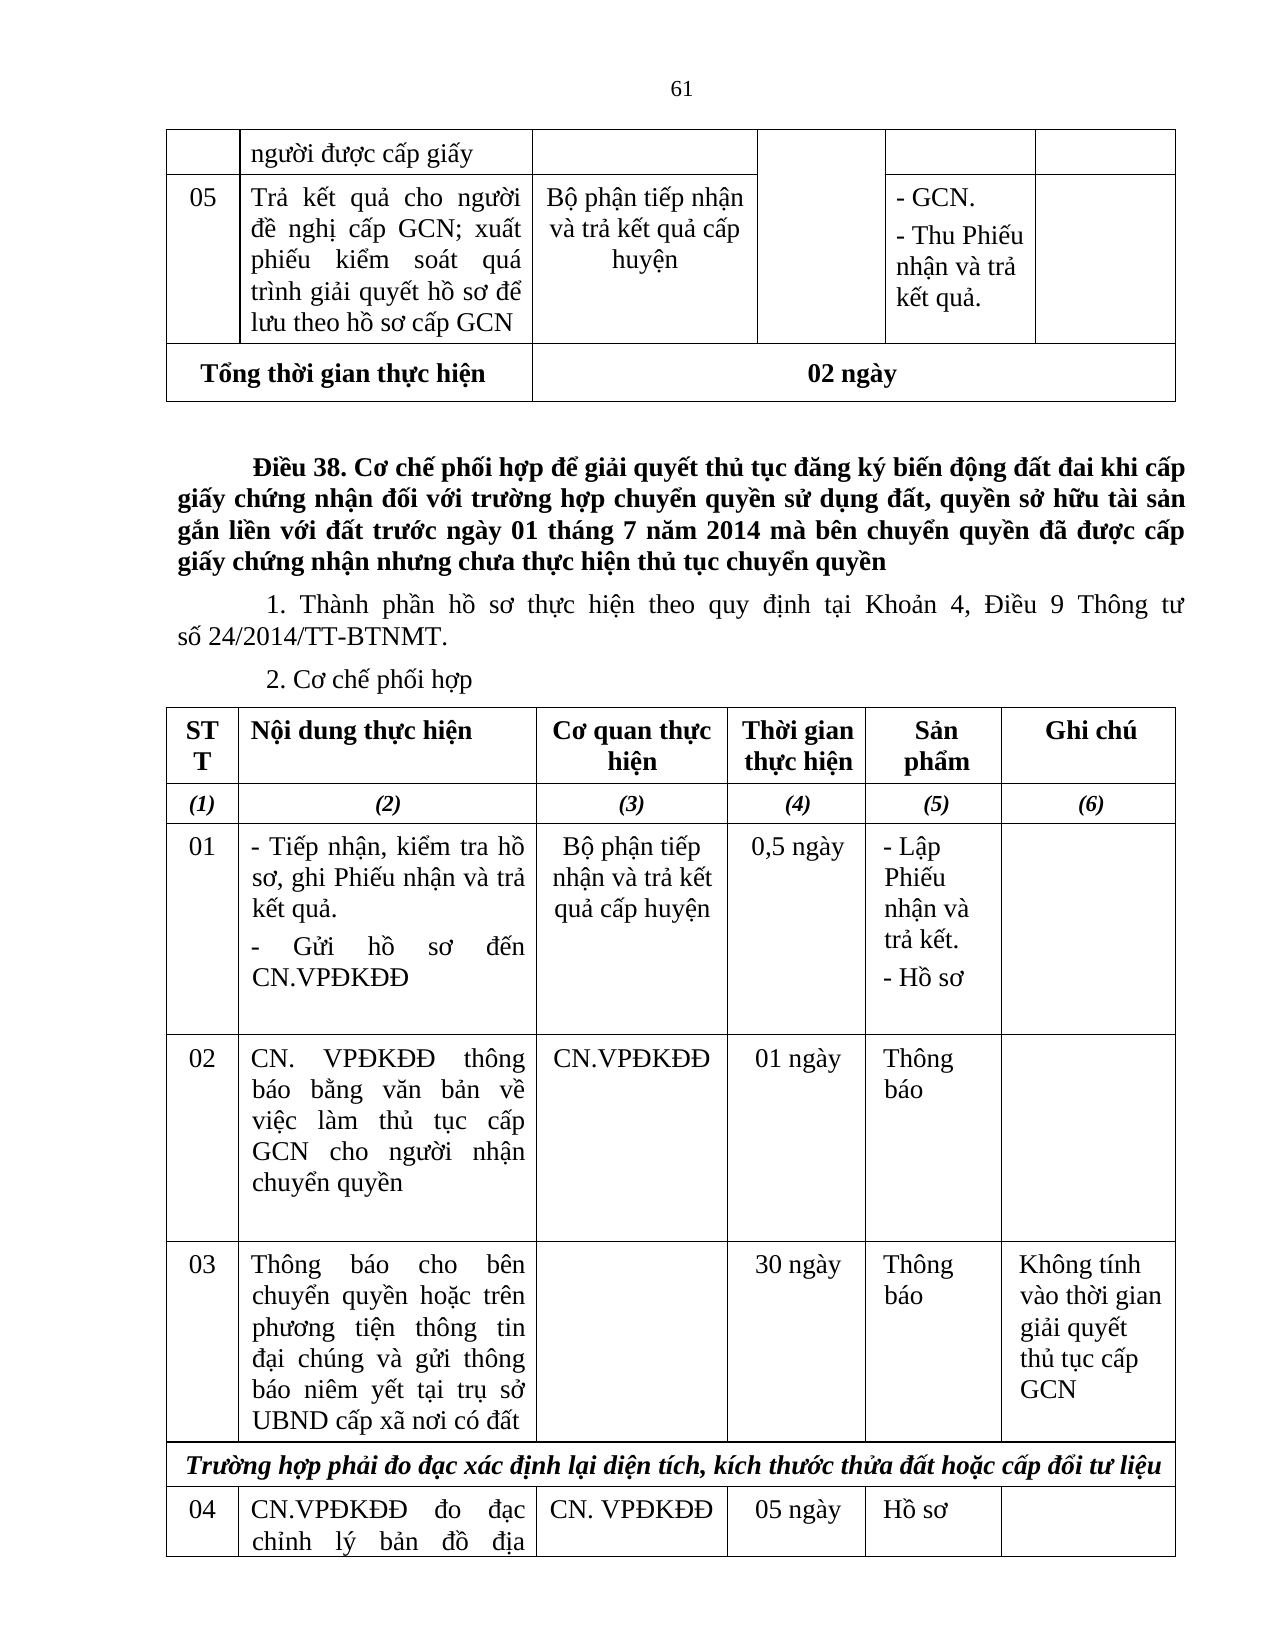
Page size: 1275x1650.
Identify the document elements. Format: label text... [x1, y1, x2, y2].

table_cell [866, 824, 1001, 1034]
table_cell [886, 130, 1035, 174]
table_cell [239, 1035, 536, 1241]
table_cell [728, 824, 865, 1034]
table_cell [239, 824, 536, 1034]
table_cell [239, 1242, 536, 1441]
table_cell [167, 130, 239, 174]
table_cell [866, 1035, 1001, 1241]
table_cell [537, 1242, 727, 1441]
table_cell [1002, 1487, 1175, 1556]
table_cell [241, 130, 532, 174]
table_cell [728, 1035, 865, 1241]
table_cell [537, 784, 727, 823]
text 1. Thành phần hồ sơ thực hiện theo quy định tại Khoản 4, Điều 9 Thông tư số 24/2014/TT-BTNMT. [177, 588, 1186, 651]
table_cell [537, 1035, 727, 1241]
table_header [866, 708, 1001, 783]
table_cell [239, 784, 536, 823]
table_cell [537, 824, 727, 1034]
text 2. Cơ chế phối hợp [177, 663, 1186, 694]
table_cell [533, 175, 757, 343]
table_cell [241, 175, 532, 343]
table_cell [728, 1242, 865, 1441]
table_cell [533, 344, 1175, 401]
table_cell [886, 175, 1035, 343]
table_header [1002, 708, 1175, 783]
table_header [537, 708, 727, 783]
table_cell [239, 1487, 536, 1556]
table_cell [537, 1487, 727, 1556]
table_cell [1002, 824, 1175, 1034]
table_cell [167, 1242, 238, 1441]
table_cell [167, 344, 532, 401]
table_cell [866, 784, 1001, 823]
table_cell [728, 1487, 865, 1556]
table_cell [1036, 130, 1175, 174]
text Điều 38. Cơ chế phối hợp để giải quyết thủ tục đăng ký biến động đất đai khi cấp giấy chứng nhận đối với trường hợp chuyển quyền sử dụng đất, quyền sở hữu tài sản gắn liền với đất trước ngày 01 tháng 7 năm 2014 mà bên chuyển quyền đã được cấp giấy chứng nhận nhưng chưa thực hiện thủ tục chuyển quyền [177, 451, 1186, 576]
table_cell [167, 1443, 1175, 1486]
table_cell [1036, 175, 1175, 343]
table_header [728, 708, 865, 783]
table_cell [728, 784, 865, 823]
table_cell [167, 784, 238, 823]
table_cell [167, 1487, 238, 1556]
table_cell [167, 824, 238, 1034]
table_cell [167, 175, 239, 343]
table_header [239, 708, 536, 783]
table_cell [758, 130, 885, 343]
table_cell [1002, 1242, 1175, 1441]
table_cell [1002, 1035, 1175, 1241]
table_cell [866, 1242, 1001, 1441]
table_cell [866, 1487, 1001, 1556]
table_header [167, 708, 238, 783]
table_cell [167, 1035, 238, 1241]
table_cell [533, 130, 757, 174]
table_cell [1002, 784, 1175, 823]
